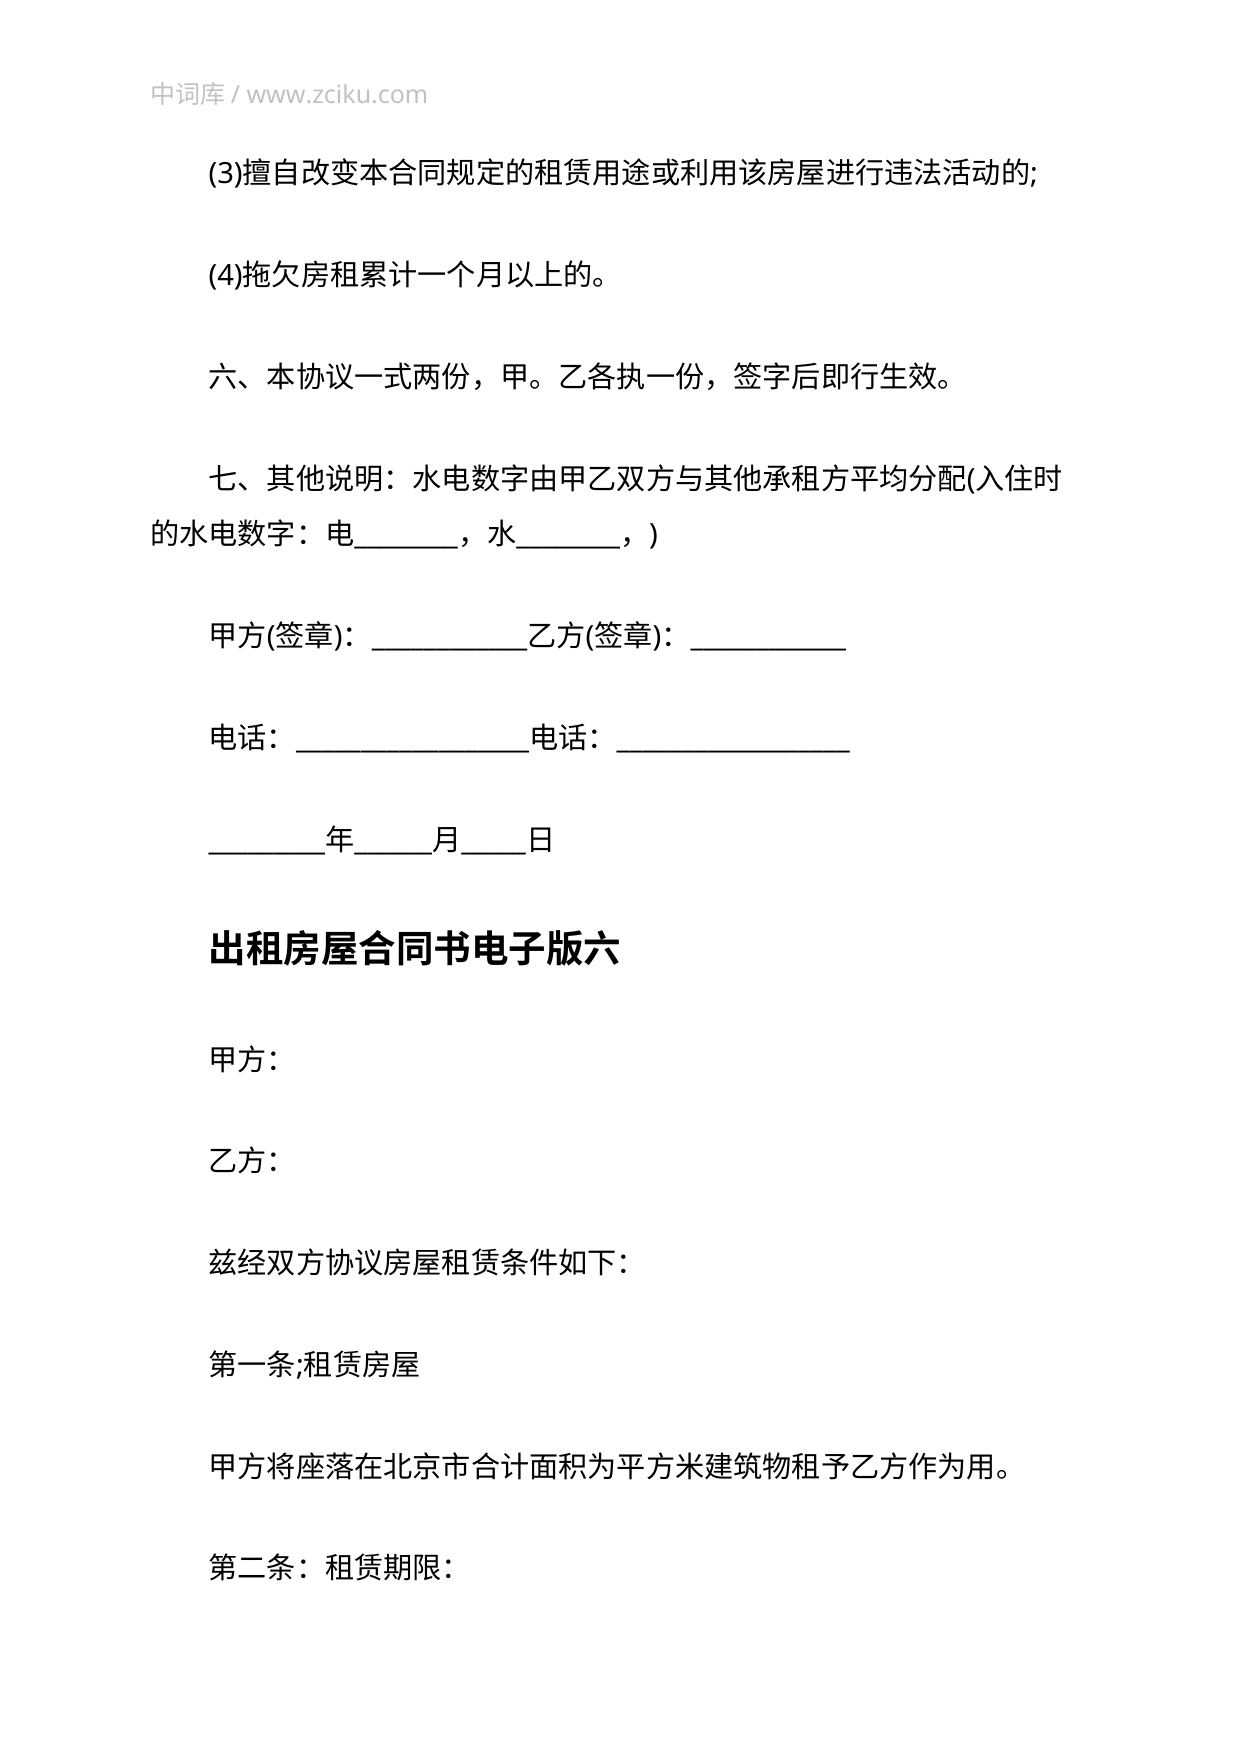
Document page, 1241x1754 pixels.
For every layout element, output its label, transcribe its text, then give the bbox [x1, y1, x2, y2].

text 七、其他说明：水电数字由甲乙双方与其他承租方平均分配(入住时的水电数字：电________，水________，) [150, 456, 1090, 553]
text 电话：__________________电话：__________________ [150, 715, 1090, 757]
text _________年______月_____日 [150, 817, 1090, 859]
text (3)擅自改变本合同规定的租赁用途或利用该房屋进行违法活动的; [150, 150, 1090, 192]
text 六、本协议一式两份，甲。乙各执一份，签字后即行生效。 [150, 354, 1090, 396]
text 甲方： [150, 1036, 1090, 1078]
text 甲方(签章)：____________乙方(签章)：____________ [150, 613, 1090, 655]
text (4)拖欠房租累计一个月以上的。 [150, 252, 1090, 294]
text 甲方将座落在北京市合计面积为平方米建筑物租予乙方作为用。 [150, 1443, 1090, 1486]
text 第一条;租赁房屋 [150, 1341, 1090, 1384]
text 出租房屋合同书电子版六 [150, 919, 1090, 973]
text 乙方： [150, 1138, 1090, 1180]
text 第二条：租赁期限： [150, 1545, 1090, 1587]
text 兹经双方协议房屋租赁条件如下： [150, 1239, 1090, 1282]
